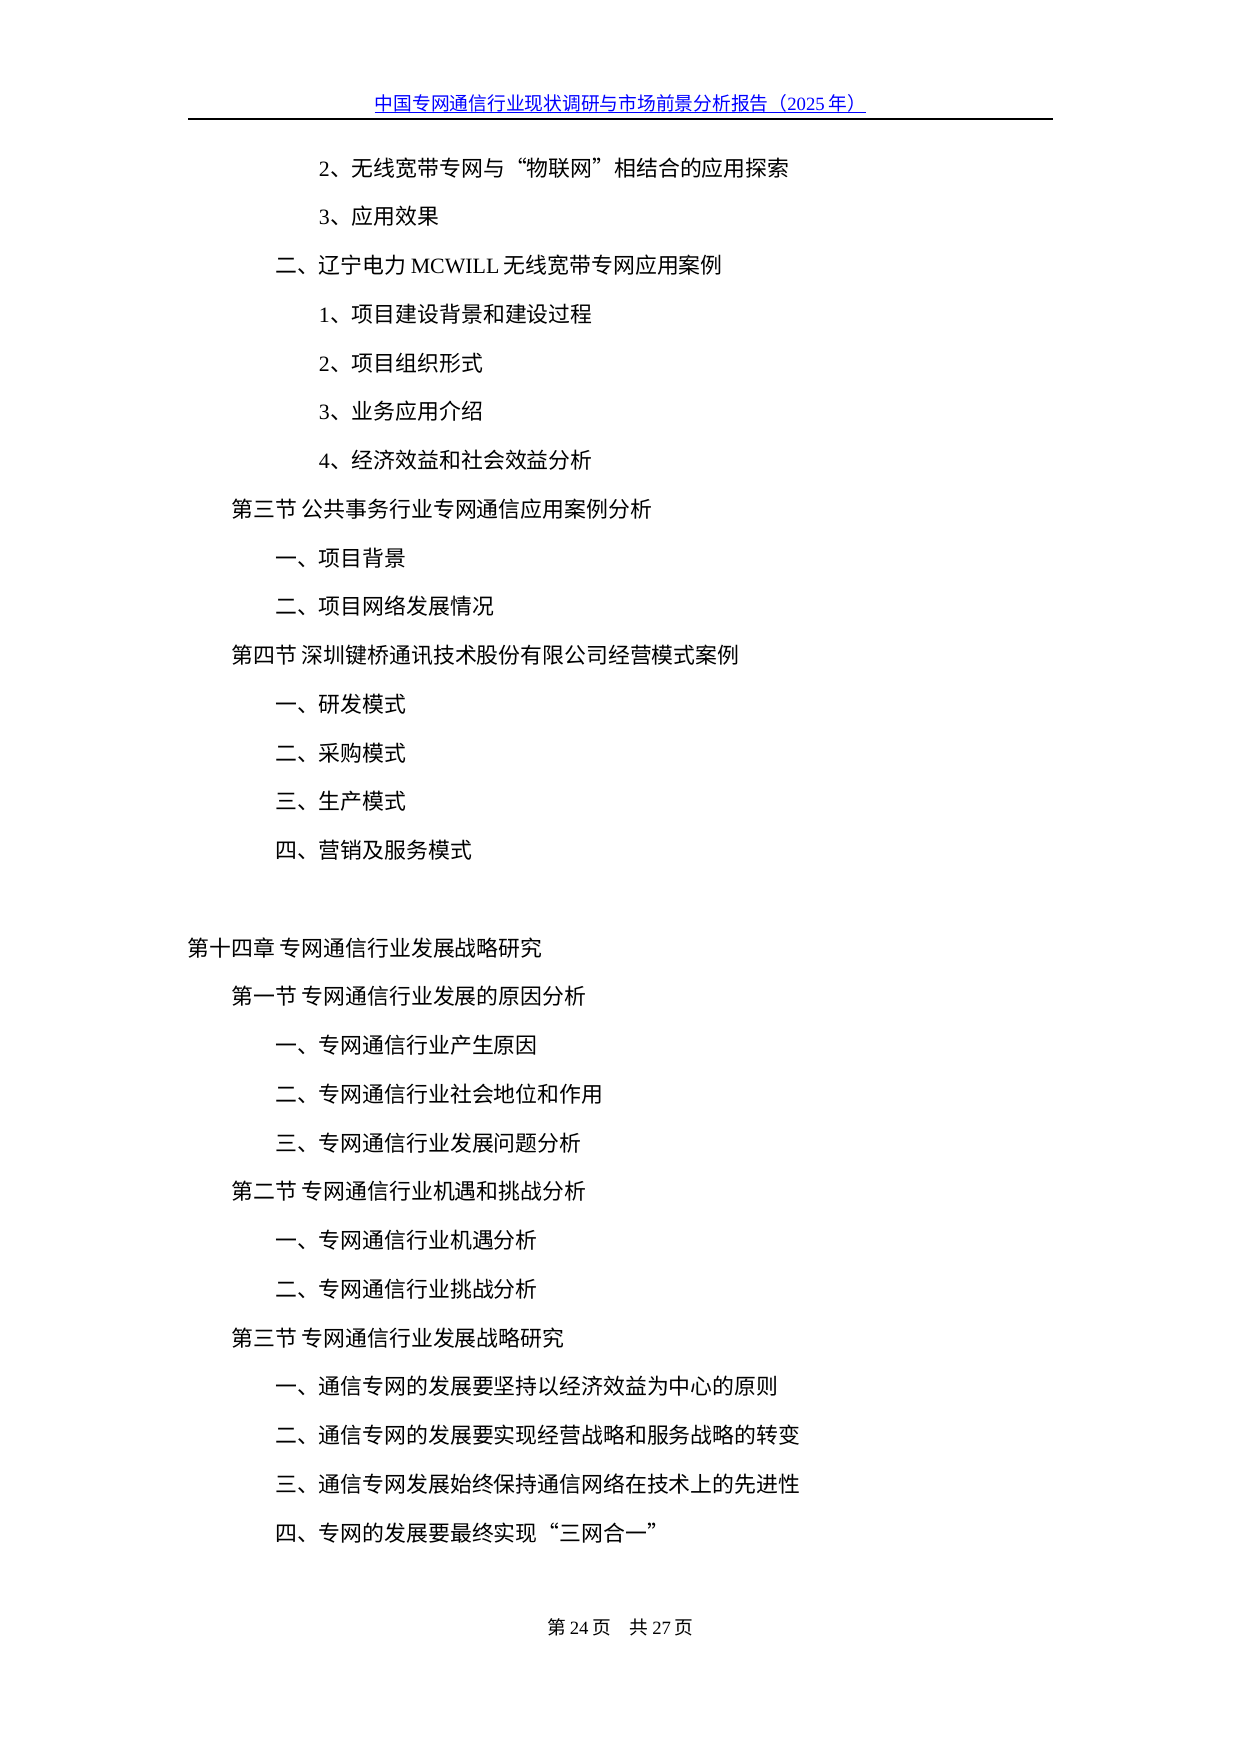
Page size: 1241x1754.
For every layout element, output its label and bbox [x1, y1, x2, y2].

text [187, 150, 1053, 1548]
